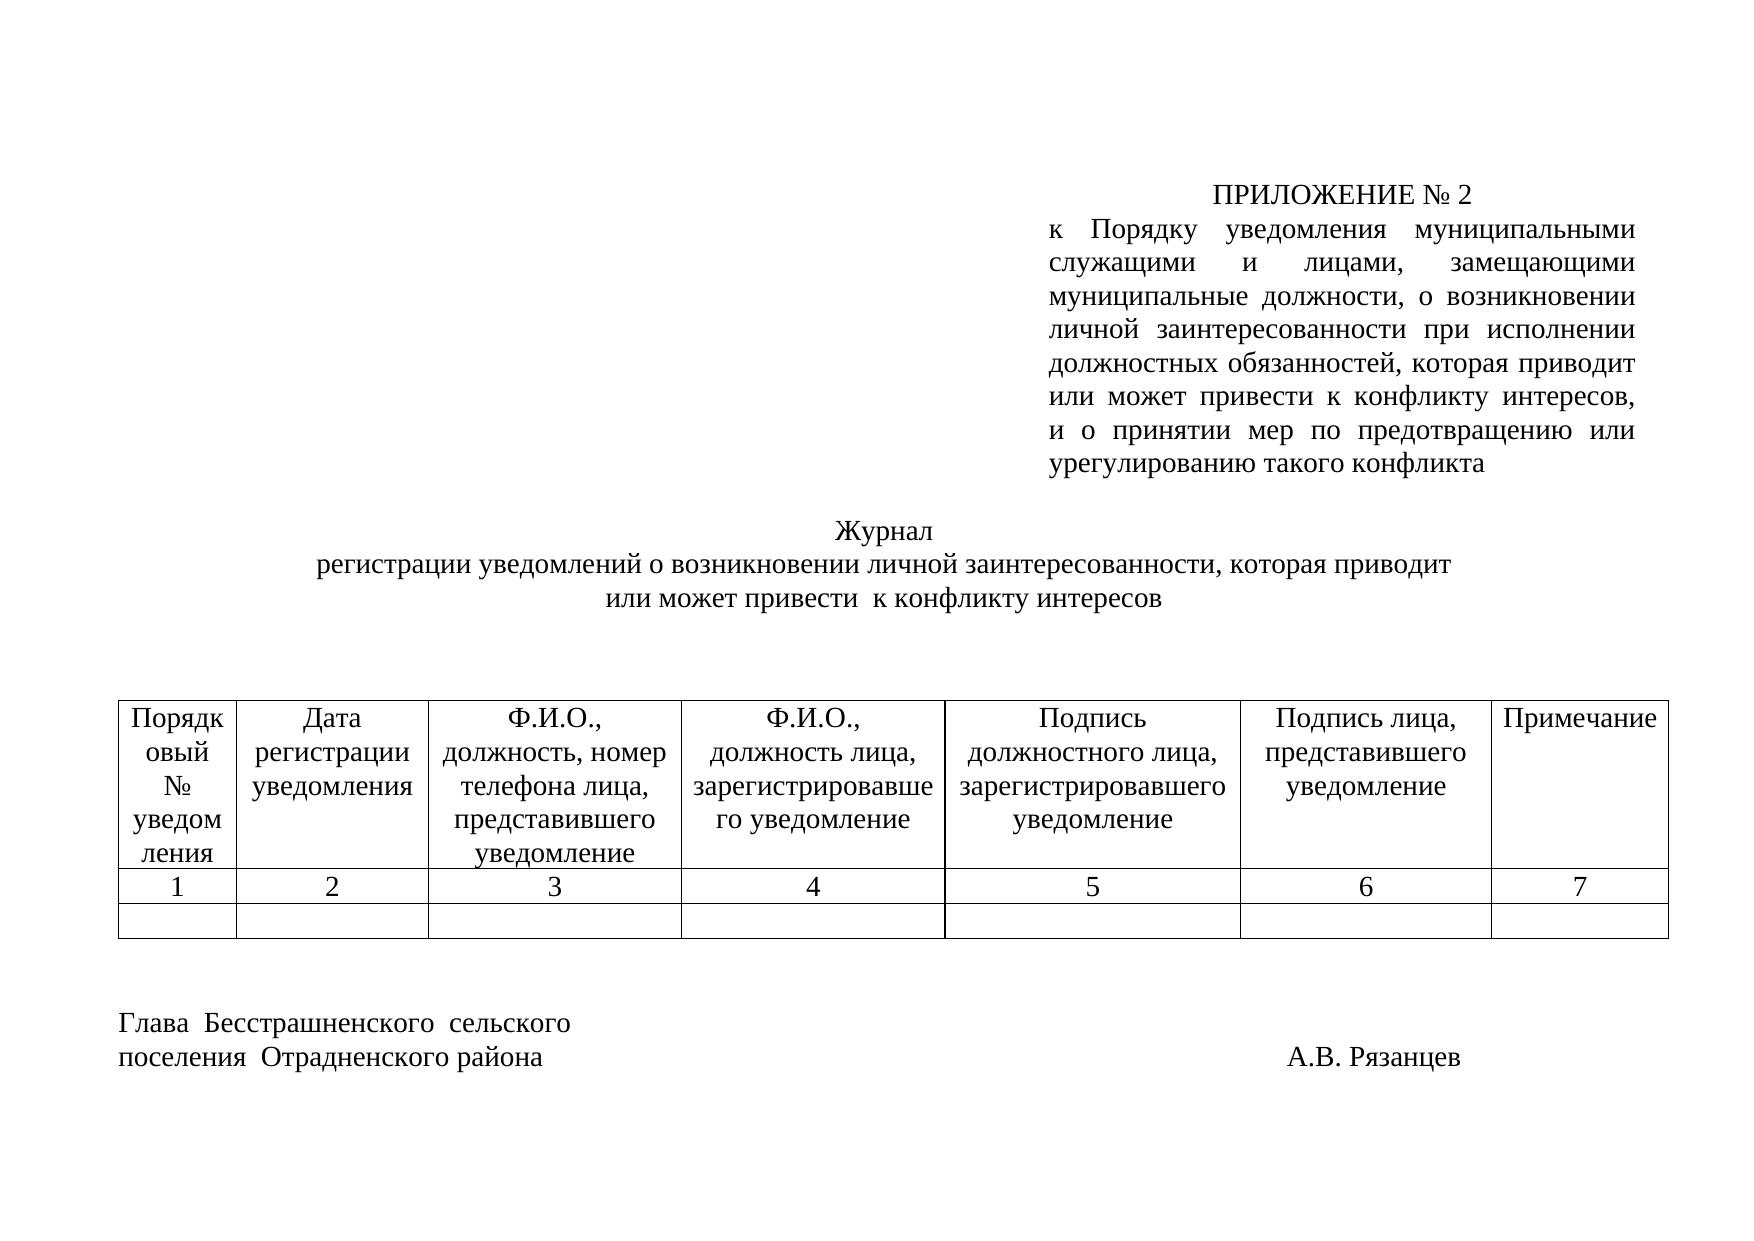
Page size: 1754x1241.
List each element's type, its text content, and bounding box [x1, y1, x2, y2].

table_header Порядковый № уведомления [119, 701, 236, 868]
text ПРИЛОЖЕНИЕ № 2 [1048, 177, 1636, 211]
text поселения Отрадненского района А.В. Рязанцев [118, 1039, 1636, 1073]
table_cell 5 [946, 869, 1240, 903]
table_header Журнал регистрации уведомлений о возникновении личной заинтересованности, которая приводит или может привести к конфликту интересов [118, 513, 1649, 613]
text Глава Бесстрашненского сельского [118, 1006, 1636, 1039]
text к Порядку уведомления муниципальными служащими и лицами, замещающими муниципальные должности, о возникновении личной заинтересованности при исполнении должностных обязанностей, которая приводит или может привести к конфликту интересов, и о принятии мер по предотвращению или урегулированию такого конфликта [1048, 211, 1636, 479]
table_header Подпись лица, представившего уведомление [1241, 701, 1491, 868]
table_cell 1 [119, 869, 236, 903]
table_cell [946, 904, 1240, 937]
table_cell [237, 904, 428, 937]
table_cell [682, 904, 944, 937]
table_cell 7 [1492, 869, 1668, 903]
table_cell 2 [237, 869, 428, 903]
table_header Ф.И.О., должность лица, зарегистрировавшего уведомление [682, 701, 944, 868]
table_cell [1241, 904, 1491, 937]
table_cell 4 [682, 869, 944, 903]
table_header Дата регистрации уведомления [237, 701, 428, 868]
table_cell [119, 904, 236, 937]
table_cell 6 [1241, 869, 1491, 903]
table_header Примечание [1492, 701, 1668, 868]
table_cell [429, 904, 681, 937]
table_header Подпись должностного лица, зарегистрировавшего уведомление [946, 701, 1240, 868]
table_cell [1492, 904, 1668, 937]
table_cell 3 [429, 869, 681, 903]
table_header Ф.И.О., должность, номер телефона лица, представившего уведомление [429, 701, 681, 868]
